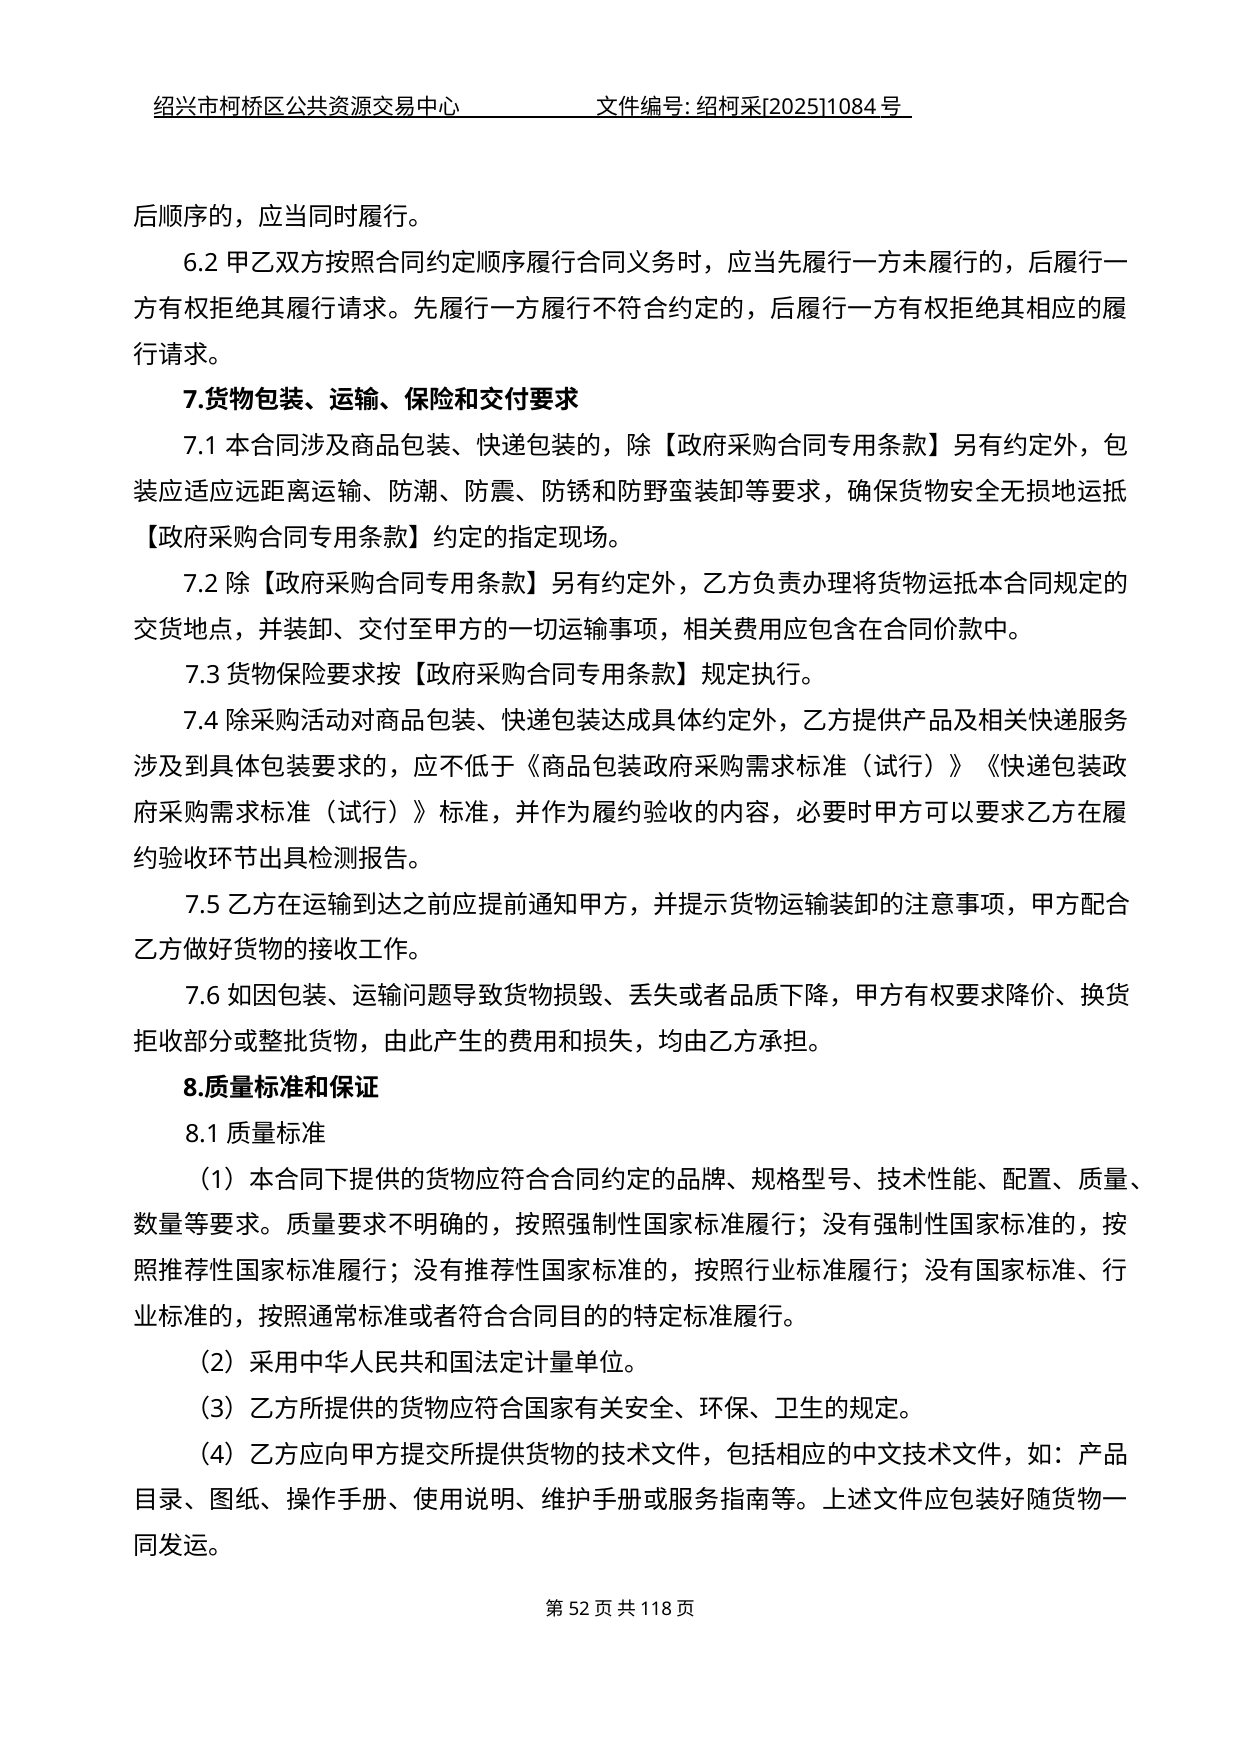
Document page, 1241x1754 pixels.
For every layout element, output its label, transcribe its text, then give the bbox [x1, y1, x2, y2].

text 7.3 货物保险要求按【政府采购合同专用条款】规定执行。 [110, 647, 1130, 693]
text 7.货物包装、运输、保险和交付要求 [133, 372, 1130, 418]
text 6.2 甲乙双方按照合同约定顺序履行合同义务时，应当先履行一方未履行的，后履行一方有权拒绝其履行请求。先履行一方履行不符合约定的，后履行一方有权拒绝其相应的履行请求。 [133, 235, 1130, 372]
text （2）采用中华人民共和国法定计量单位。 [110, 1335, 1130, 1381]
text 8.质量标准和保证 [133, 1060, 1130, 1106]
text （1）本合同下提供的货物应符合合同约定的品牌、规格型号、技术性能、配置、质量、数量等要求。质量要求不明确的，按照强制性国家标准履行；没有强制性国家标准的，按照推荐性国家标准履行；没有推荐性国家标准的，按照行业标准履行；没有国家标准、行业标准的，按照通常标准或者符合合同目的的特定标准履行。 [133, 1151, 1130, 1335]
text （3）乙方所提供的货物应符合国家有关安全、环保、卫生的规定。 [110, 1381, 1130, 1426]
text 8.1 质量标准 [110, 1106, 1130, 1151]
text （4）乙方应向甲方提交所提供货物的技术文件，包括相应的中文技术文件，如：产品目录、图纸、操作手册、使用说明、维护手册或服务指南等。上述文件应包装好随货物一同发运。 [133, 1426, 1130, 1564]
text 7.5 乙方在运输到达之前应提前通知甲方，并提示货物运输装卸的注意事项，甲方配合乙方做好货物的接收工作。 [133, 876, 1130, 968]
text 7.1 本合同涉及商品包装、快递包装的，除【政府采购合同专用条款】另有约定外，包装应适应远距离运输、防潮、防震、防锈和防野蛮装卸等要求，确保货物安全无损地运抵【政府采购合同专用条款】约定的指定现场。 [133, 418, 1130, 556]
text 7.6 如因包装、运输问题导致货物损毁、丢失或者品质下降，甲方有权要求降价、换货、拒收部分或整批货物，由此产生的费用和损失，均由乙方承担。 [133, 968, 1130, 1060]
text 7.2 除【政府采购合同专用条款】另有约定外，乙方负责办理将货物运抵本合同规定的交货地点，并装卸、交付至甲方的一切运输事项，相关费用应包含在合同价款中。 [133, 556, 1130, 647]
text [133, 189, 1130, 235]
text 7.4 除采购活动对商品包装、快递包装达成具体约定外，乙方提供产品及相关快递服务涉及到具体包装要求的，应不低于《商品包装政府采购需求标准（试行）》《快递包装政府采购需求标准（试行）》标准，并作为履约验收的内容，必要时甲方可以要求乙方在履约验收环节出具检测报告。 [133, 693, 1130, 876]
